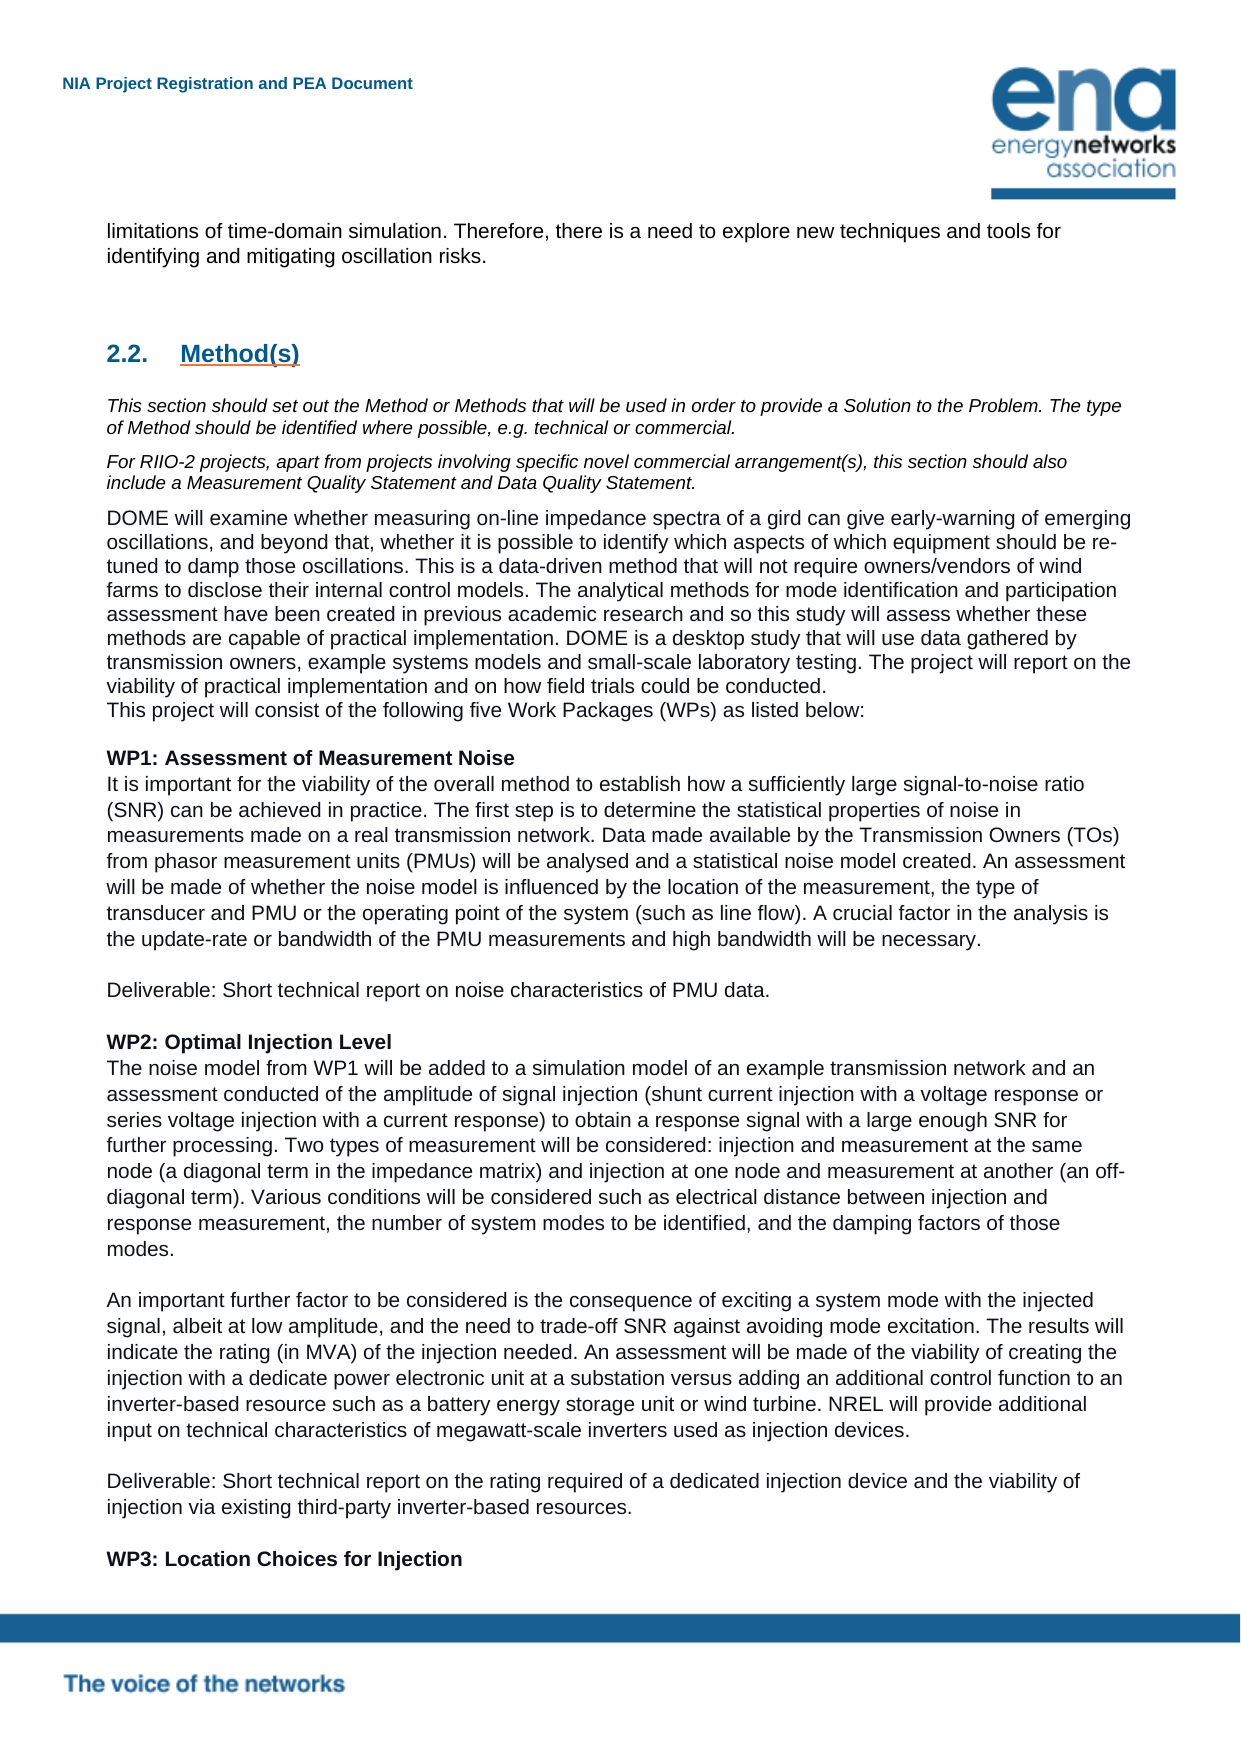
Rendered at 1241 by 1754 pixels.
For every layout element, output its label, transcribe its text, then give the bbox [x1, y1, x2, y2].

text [106, 218, 1134, 268]
text Deliverable: Short technical report on noise characteristics of PMU data. [106, 978, 1134, 1002]
text For RIIO-2 projects, apart from projects involving specific novel commercial arrangement(s), this section should also include a Measurement Quality Statement and Data Quality Statement. [106, 451, 1134, 494]
text This project will consist of the following five Work Packages (WPs) as listed below: [106, 698, 1134, 722]
text An important further factor to be considered is the consequence of exciting a system mode with the injected signal, albeit at low amplitude, and the need to trade-off SNR against avoiding mode excitation. The results will indicate the rating (in MVA) of the injection needed. An assessment will be made of the viability of creating the injection with a dedicate power electronic unit at a substation versus adding an additional control function to an inverter-based resource such as a battery energy storage unit or wind turbine. NREL will provide additional input on technical characteristics of megawatt-scale inverters used as injection devices. [106, 1288, 1134, 1441]
text It is important for the viability of the overall method to establish how a sufficiently large signal-to-noise ratio (SNR) can be achieved in practice. The first step is to determine the statistical properties of noise in measurements made on a real transmission network. Data made available by the Transmission Owners (TOs) from phasor measurement units (PMUs) will be analysed and a statistical noise model created. An assessment will be made of whether the noise model is influenced by the location of the measurement, the type of transducer and PMU or the operating point of the system (such as line flow). A crucial factor in the analysis is the update-rate or bandwidth of the PMU measurements and high bandwidth will be necessary. [106, 772, 1134, 951]
text DOME will examine whether measuring on-line impedance spectra of a gird can give early-warning of emerging oscillations, and beyond that, whether it is possible to identify which aspects of which equipment should be re-tuned to damp those oscillations. This is a data-driven method that will not require owners/vendors of wind farms to disclose their internal control models. The analytical methods for mode identification and participation assessment have been created in previous academic research and so this study will assess whether these methods are capable of practical implementation. DOME is a desktop study that will use data gathered by transmission owners, example systems models and small-scale laboratory testing. The project will report on the viability of practical implementation and on how field trials could be conducted. [106, 506, 1134, 698]
text WP3: Location Choices for Injection [106, 1547, 1134, 1571]
text The noise model from WP1 will be added to a simulation model of an example transmission network and an assessment conducted of the amplitude of signal injection (shunt current injection with a voltage response or series voltage injection with a current response) to obtain a response signal with a large enough SNR for further processing. Two types of measurement will be considered: injection and measurement at the same node (a diagonal term in the impedance matrix) and injection at one node and measurement at another (an off-diagonal term). Various conditions will be considered such as electrical distance between injection and response measurement, the number of system modes to be identified, and the damping factors of those modes. [106, 1056, 1134, 1261]
text This section should set out the Method or Methods that will be used in order to provide a Solution to the Problem. The type of Method should be identified where possible, e.g. technical or commercial. [106, 395, 1134, 438]
text WP2: Optimal Injection Level [106, 1030, 1134, 1054]
text WP1: Assessment of Measurement Noise [106, 746, 1134, 770]
subtitle Method(s) [106, 339, 1134, 368]
text Deliverable: Short technical report on the rating required of a dedicated injection device and the viability of injection via existing third-party inverter-based resources. [106, 1469, 1134, 1519]
